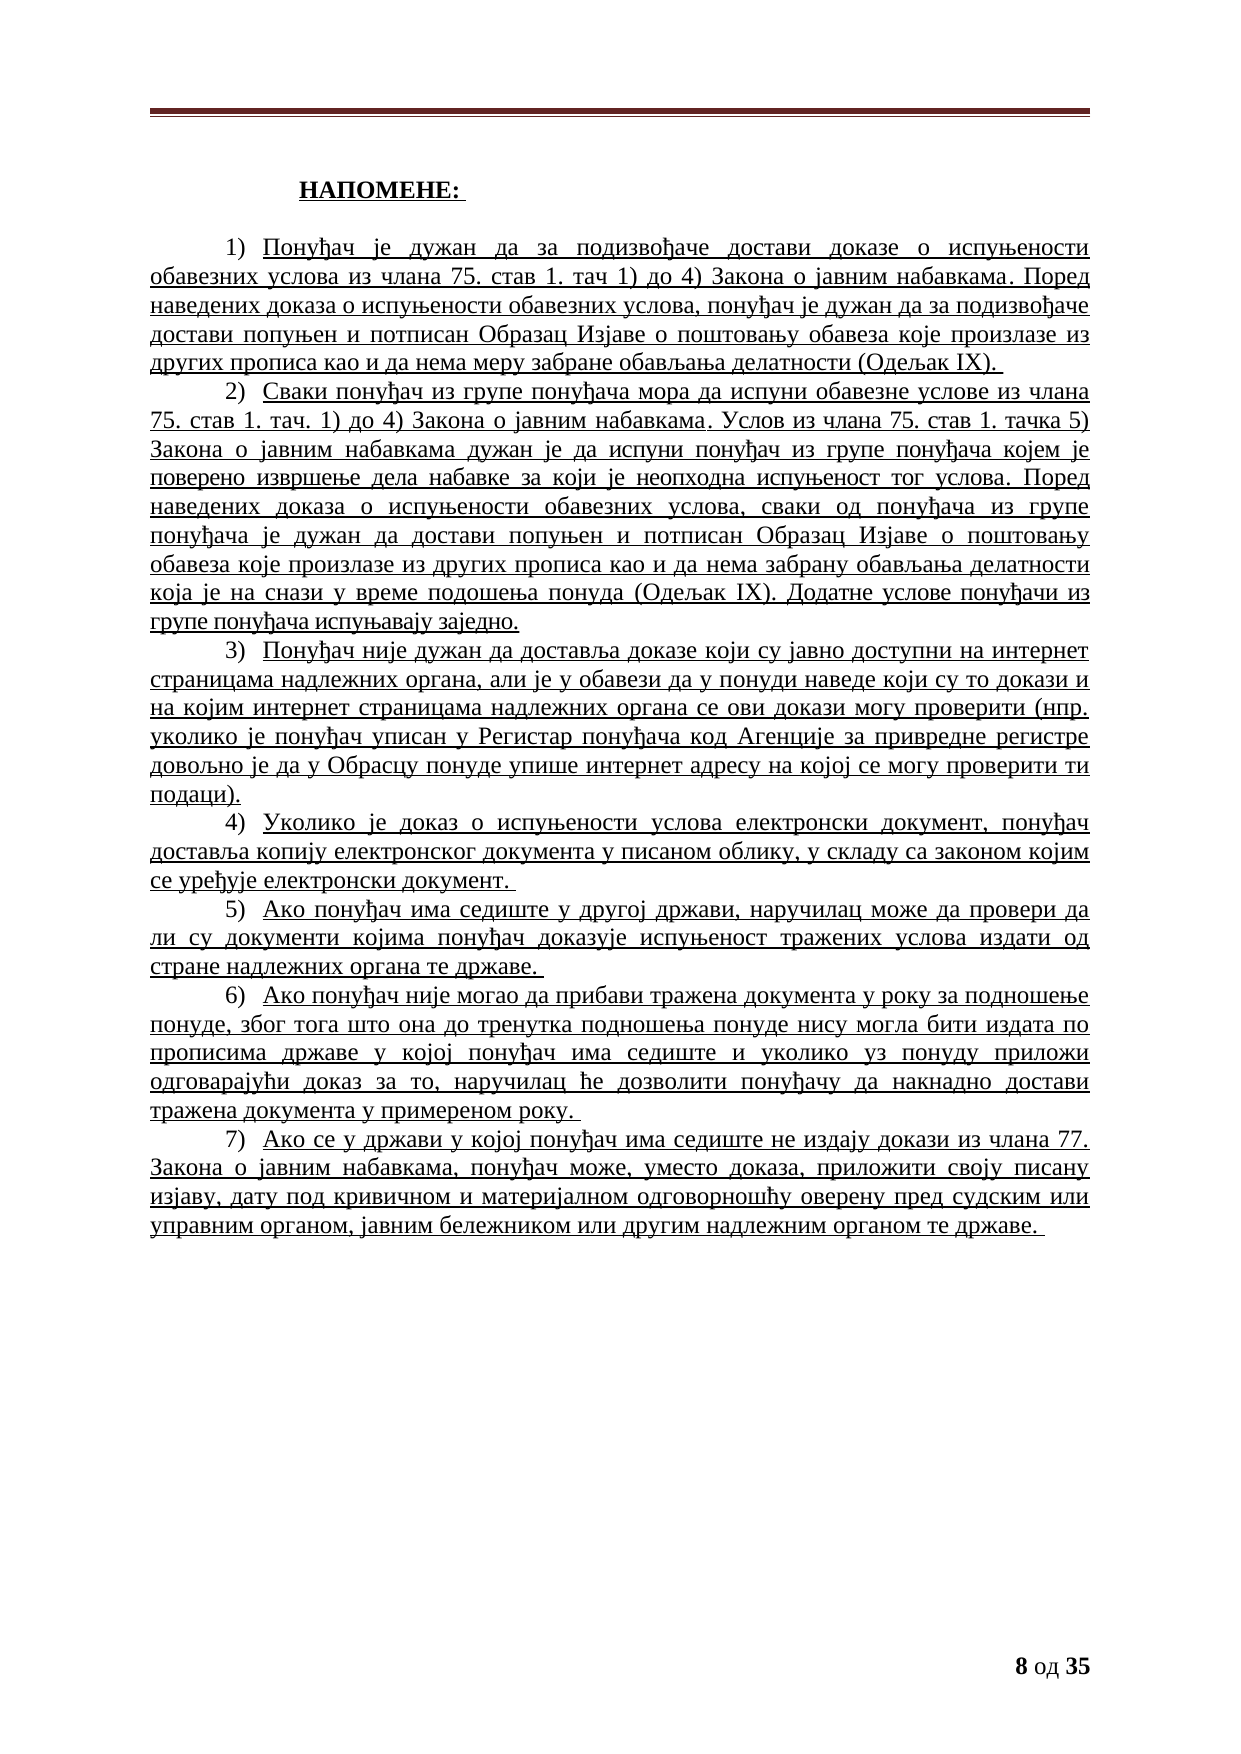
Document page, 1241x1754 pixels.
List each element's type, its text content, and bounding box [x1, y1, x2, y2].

list Уколико је доказ о испуњености услова електронски документ, понуђач доставља копију електронског документа у писаном облику, у складу са законом којим се уређује електронски документ. [150, 863, 1090, 894]
list Понуђач је дужан да за подизвођаче достави доказе о испуњености обавезних услова из члана 75. став 1. тач 1) до 4) Закона о јавним набавкама. Поред наведених доказа о испуњености обавезних услова, понуђач је дужан да за подизвођаче достави попуњен и потписан Образац Изјаве о поштовању обавезa које произлазе из других прописа као и да нема меру забране обављања делатности (Одељак IX). [150, 232, 1090, 286]
list Понуђач није дужан да доставља доказе који су јавно доступни на интернет страницама надлежних органа, али је у обавези да у понуди наведе који су то докази и на којим интернет страницама надлежних органа се ови докази могу проверити (нпр. уколико је понуђач уписан у Регистар понуђача код Агенције за привредне регистре довољно је да у Обрасцу понуде упише интернет адресу на којој се могу проверити ти подаци). [150, 690, 1090, 746]
list Ако понуђач није могао да прибави тражена документа у року за подношење понуде, због тога што она до тренутка подношења понуде нису могла бити издата по прописима државе у којој понуђач има седиште и уколико уз понуду приложи одговарајући доказ за то, наручилац ће дозволити понуђачу да накнадно достави тражена документа у примереном року. [150, 1035, 1090, 1062]
text НАПОМЕНЕ: [225, 175, 1090, 204]
list Понуђач није дужан да доставља доказе који су јавно доступни на интернет страницама надлежних органа, али је у обавези да у понуди наведе који су то докази и на којим интернет страницама надлежних органа се ови докази могу проверити (нпр. уколико је понуђач уписан у Регистар понуђача код Агенције за привредне регистре довољно је да у Обрасцу понуде упише интернет адресу на којој се могу проверити ти подаци). [150, 635, 1090, 689]
list Уколико је доказ о испуњености услова електронски документ, понуђач доставља копију електронског документа у писаном облику, у складу са законом којим се уређује електронски документ. [150, 807, 1090, 861]
list Ако се у држави у којој понуђач има седиште не издају докази из члана 77. Закона о јавним набавкама, понуђач може, уместо доказа, приложити своју писану изјаву, дату под кривичном и материјалном одговорношћу оверену пред судским или управним органом, јавним бележником или другим надлежним органом те државе. [150, 1179, 1090, 1206]
list Понуђач је дужан да за подизвођаче достави доказе о испуњености обавезних услова из члана 75. став 1. тач 1) до 4) Закона о јавним набавкама. Поред наведених доказа о испуњености обавезних услова, понуђач је дужан да за подизвођаче достави попуњен и потписан Образац Изјаве о поштовању обавезa које произлазе из других прописа као и да нема меру забране обављања делатности (Одељак IX). [150, 316, 1090, 344]
list Ако се у држави у којој понуђач има седиште не издају докази из члана 77. Закона о јавним набавкама, понуђач може, уместо доказа, приложити своју писану изјаву, дату под кривичном и материјалном одговорношћу оверену пред судским или управним органом, јавним бележником или другим надлежним органом те државе. [150, 1124, 1090, 1177]
list Понуђач је дужан да за подизвођаче достави доказе о испуњености обавезних услова из члана 75. став 1. тач 1) до 4) Закона о јавним набавкама. Поред наведених доказа о испуњености обавезних услова, понуђач је дужан да за подизвођаче достави попуњен и потписан Образац Изјаве о поштовању обавезa које произлазе из других прописа као и да нема меру забране обављања делатности (Одељак IX). [150, 345, 1090, 376]
list Ако се у држави у којој понуђач има седиште не издају докази из члана 77. Закона о јавним набавкама, понуђач може, уместо доказа, приложити своју писану изјаву, дату под кривичном и материјалном одговорношћу оверену пред судским или управним органом, јавним бележником или другим надлежним органом те државе. [150, 1208, 1090, 1239]
list Ако понуђач није могао да прибави тражена документа у року за подношење понуде, због тога што она до тренутка подношења понуде нису могла бити издата по прописима државе у којој понуђач има седиште и уколико уз понуду приложи одговарајући доказ за то, наручилац ће дозволити понуђачу да накнадно достави тражена документа у примереном року. [150, 1064, 1090, 1091]
list Ако понуђач има седиште у другој држави, наручилац може да провери да ли су документи којима понуђач доказује испуњеност тражених услова издати од стране надлежних органа те државе. [150, 949, 1090, 980]
list Ако понуђач није могао да прибави тражена документа у року за подношење понуде, због тога што она до тренутка подношења понуде нису могла бити издата по прописима државе у којој понуђач има седиште и уколико уз понуду приложи одговарајући доказ за то, наручилац ће дозволити понуђачу да накнадно достави тражена документа у примереном року. [150, 980, 1090, 1034]
list Понуђач је дужан да за подизвођаче достави доказе о испуњености обавезних услова из члана 75. став 1. тач 1) до 4) Закона о јавним набавкама. Поред наведених доказа о испуњености обавезних услова, понуђач је дужан да за подизвођаче достави попуњен и потписан Образац Изјаве о поштовању обавезa које произлазе из других прописа као и да нема меру забране обављања делатности (Одељак IX). [150, 288, 1090, 315]
list Понуђач није дужан да доставља доказе који су јавно доступни на интернет страницама надлежних органа, али је у обавези да у понуди наведе који су то докази и на којим интернет страницама надлежних органа се ови докази могу проверити (нпр. уколико је понуђач уписан у Регистар понуђача код Агенције за привредне регистре довољно је да у Обрасцу понуде упише интернет адресу на којој се могу проверити ти подаци). [150, 776, 1090, 807]
list Ако понуђач није могао да прибави тражена документа у року за подношење понуде, због тога што она до тренутка подношења понуде нису могла бити издата по прописима државе у којој понуђач има седиште и уколико уз понуду приложи одговарајући доказ за то, наручилац ће дозволити понуђачу да накнадно достави тражена документа у примереном року. [150, 1093, 1090, 1124]
list Сваки понуђач из групе понуђача мора да испуни обавезне услове из члана 75. став 1. тач. 1) до 4) Закона о јавним набавкама. Услов из члана 75. став 1. тачка 5) Закона о јавним набавкама дужан је да испуни понуђач из групе понуђача којем је поверено извршење дела набавке за који је неопходна испуњеност тог услова. Поред наведених доказа о испуњености обавезних услова, сваки од понуђача из групе понуђача је дужан да достави попуњен и потписан Образац Изјаве о поштовању обавезa које произлазе из других прописа као и да нема забрану обављања делатности која је на снази у време подошења понуда (Одељак IX). Додатне услове понуђачи из групе понуђача испуњавају заједно. [150, 376, 1090, 430]
list Ако понуђач има седиште у другој држави, наручилац може да провери да ли су документи којима понуђач доказује испуњеност тражених услова издати од стране надлежних органа те државе. [150, 894, 1090, 947]
list Понуђач није дужан да доставља доказе који су јавно доступни на интернет страницама надлежних органа, али је у обавези да у понуди наведе који су то докази и на којим интернет страницама надлежних органа се ови докази могу проверити (нпр. уколико је понуђач уписан у Регистар понуђача код Агенције за привредне регистре довољно је да у Обрасцу понуде упише интернет адресу на којој се могу проверити ти подаци). [150, 748, 1090, 775]
